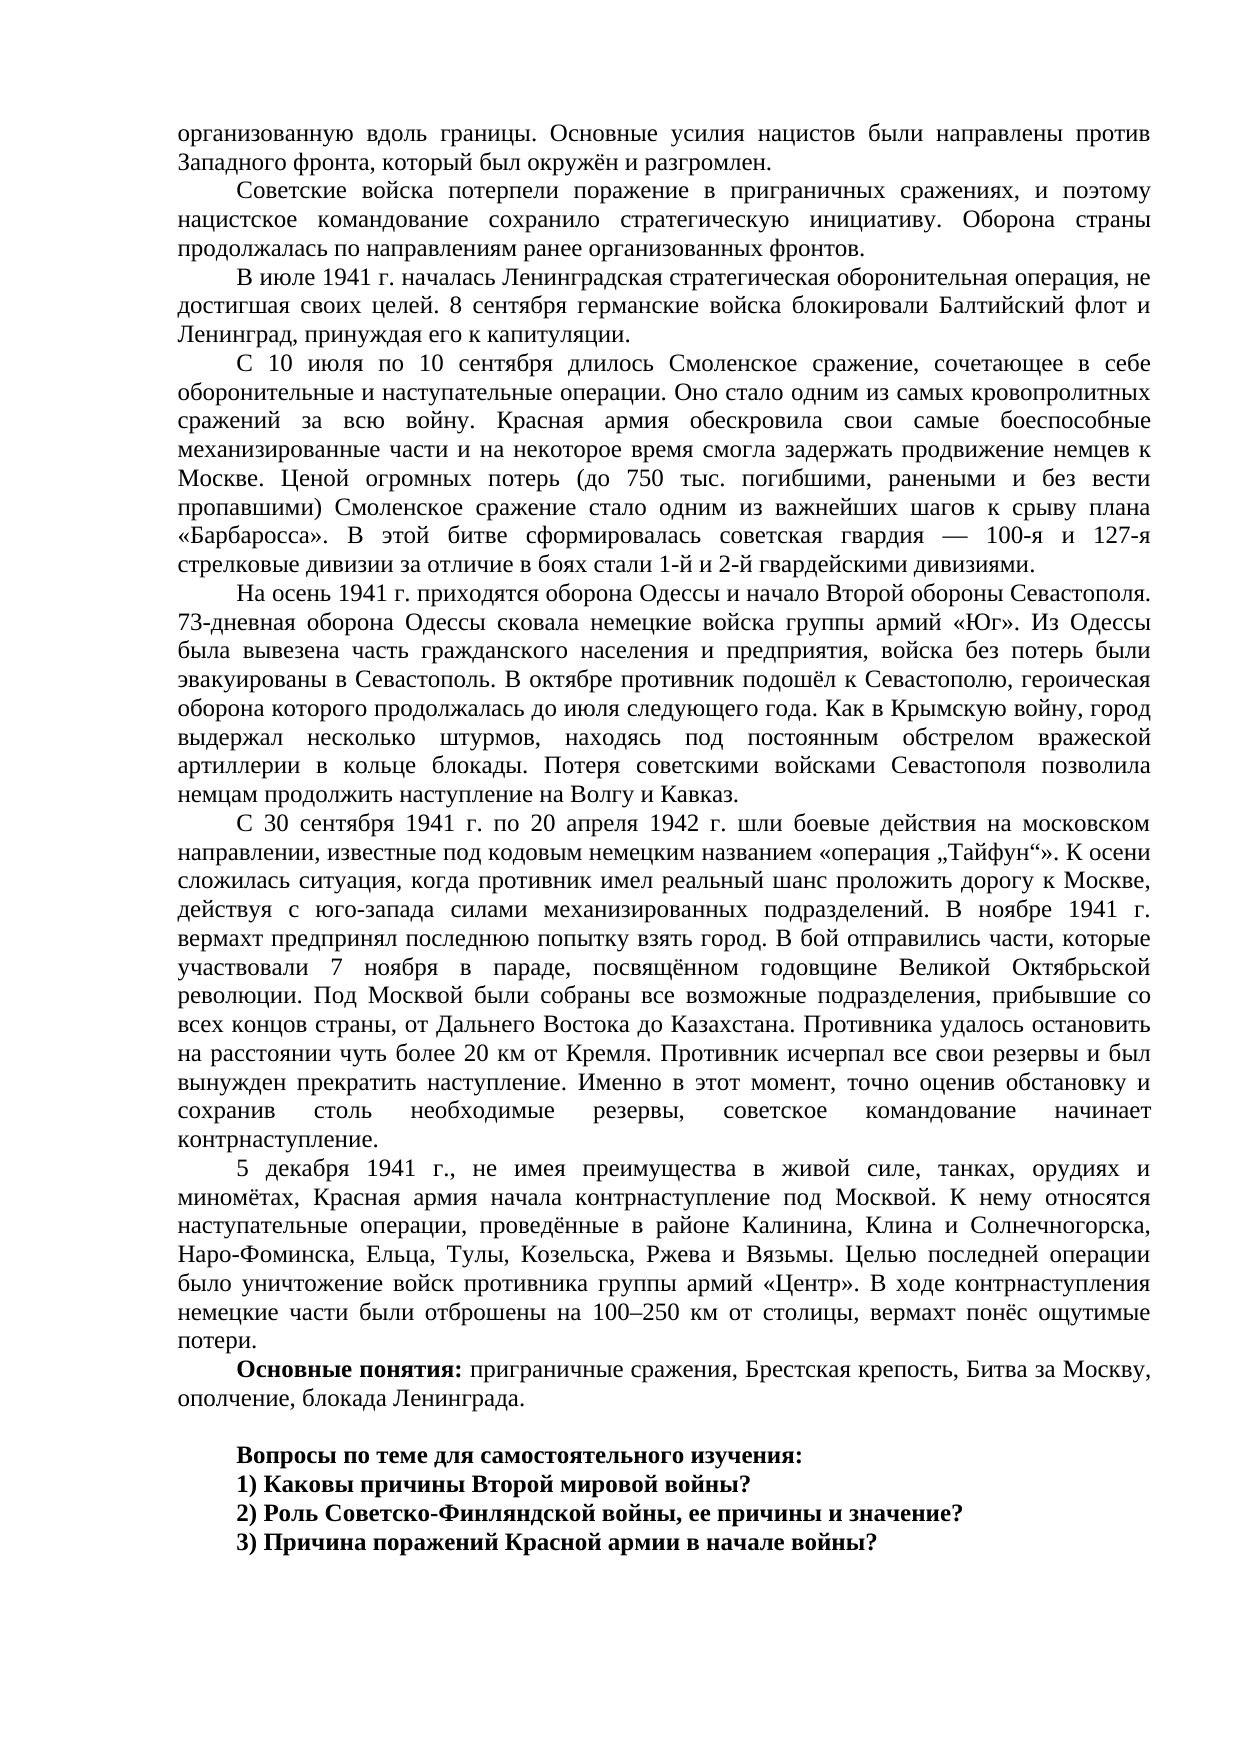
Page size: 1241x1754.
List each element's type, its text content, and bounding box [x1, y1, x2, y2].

text С 30 сентября 1941 г. по 20 апреля 1942 г. шли боевые действия на московском направлении, известные под кодовым немецким названием «операция „Тайфун“». К осени сложилась ситуация, когда противник имел реальный шанс проложить дорогу к Москве, действуя с юго-запада силами механизированных подразделений. В ноябре 1941 г. вермахт предпринял последнюю попытку взять город. В бой отправились части, которые участвовали 7 ноября в параде, посвящённом годовщине Великой Октябрьской революции. Под Москвой были собраны все возможные подразделения, прибывшие со всех концов страны, от Дальнего Востока до Казахстана. Противника удалось остановить на расстоянии чуть более 20 км от Кремля. Противник исчерпал все свои резервы и был вынужден прекратить наступление. Именно в этот момент, точно оценив обстановку и сохранив столь необходимые резервы, советское командование начинает контрнаступление. [177, 808, 1152, 1153]
text На осень 1941 г. приходятся оборона Одессы и начало Второй обороны Севастополя. 73-дневная оборона Одессы сковала немецкие войска группы армий «Юг». Из Одессы была вывезена часть гражданского населения и предприятия, войска без потерь были эвакуированы в Севастополь. В октябре противник подошёл к Севастополю, героическая оборона которого продолжалась до июля следующего года. Как в Крымскую войну, город выдержал несколько штурмов, находясь под постоянным обстрелом вражеской артиллерии в кольце блокады. Потеря советскими войсками Севастополя позволила немцам продолжить наступление на Волгу и Кавказ. [177, 578, 1152, 808]
text Основные понятия: приграничные сражения, Брестская крепость, Битва за Москву, ополчение, блокада Ленинграда. [177, 1354, 1152, 1412]
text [177, 118, 1152, 176]
text С 10 июля по 10 сентября длилось Смоленское сражение, сочетающее в себе оборонительные и наступательные операции. Оно стало одним из самых кровопролитных сражений за всю войну. Красная армия обескровила свои самые боеспособные механизированные части и на некоторое время смогла задержать продвижение немцев к Москве. Ценой огромных потерь (до 750 тыс. погибшими, ранеными и без вести пропавшими) Смоленское сражение стало одним из важнейших шагов к срыву плана «Барбаросса». В этой битве сформировалась советская гвардия — 100-я и 127-я стрелковые дивизии за отличие в боях стали 1-й и 2-й гвардейскими дивизиями. [177, 348, 1152, 578]
text 1) Каковы причины Второй мировой войны? [177, 1469, 1152, 1498]
text 2) Роль Советско-Финляндской войны, ее причины и значение? [177, 1498, 1152, 1527]
text Советские войска потерпели поражение в приграничных сражениях, и поэтому нацистское командование сохранило стратегическую инициативу. Оборона страны продолжалась по направлениям ранее организованных фронтов. [177, 176, 1152, 262]
text 3) Причина поражений Красной армии в начале войны? [177, 1527, 1152, 1556]
text В июле 1941 г. началась Ленинградская стратегическая оборонительная операция, не достигшая своих целей. 8 сентября германские войска блокировали Балтийский флот и Ленинград, принуждая его к капитуляции. [177, 262, 1152, 348]
text Вопросы по теме для самостоятельного изучения: [177, 1441, 1152, 1469]
text 5 декабря 1941 г., не имея преимущества в живой силе, танках, орудиях и миномётах, Красная армия начала контрнаступление под Москвой. К нему относятся наступательные операции, проведённые в районе Калинина, Клина и Солнечногорска, Наро-Фоминска, Ельца, Тулы, Козельска, Ржева и Вязьмы. Целью последней операции было уничтожение войск противника группы армий «Центр». В ходе контрнаступления немецкие части были отброшены на 100–250 км от столицы, вермахт понёс ощутимые потери. [177, 1153, 1152, 1354]
